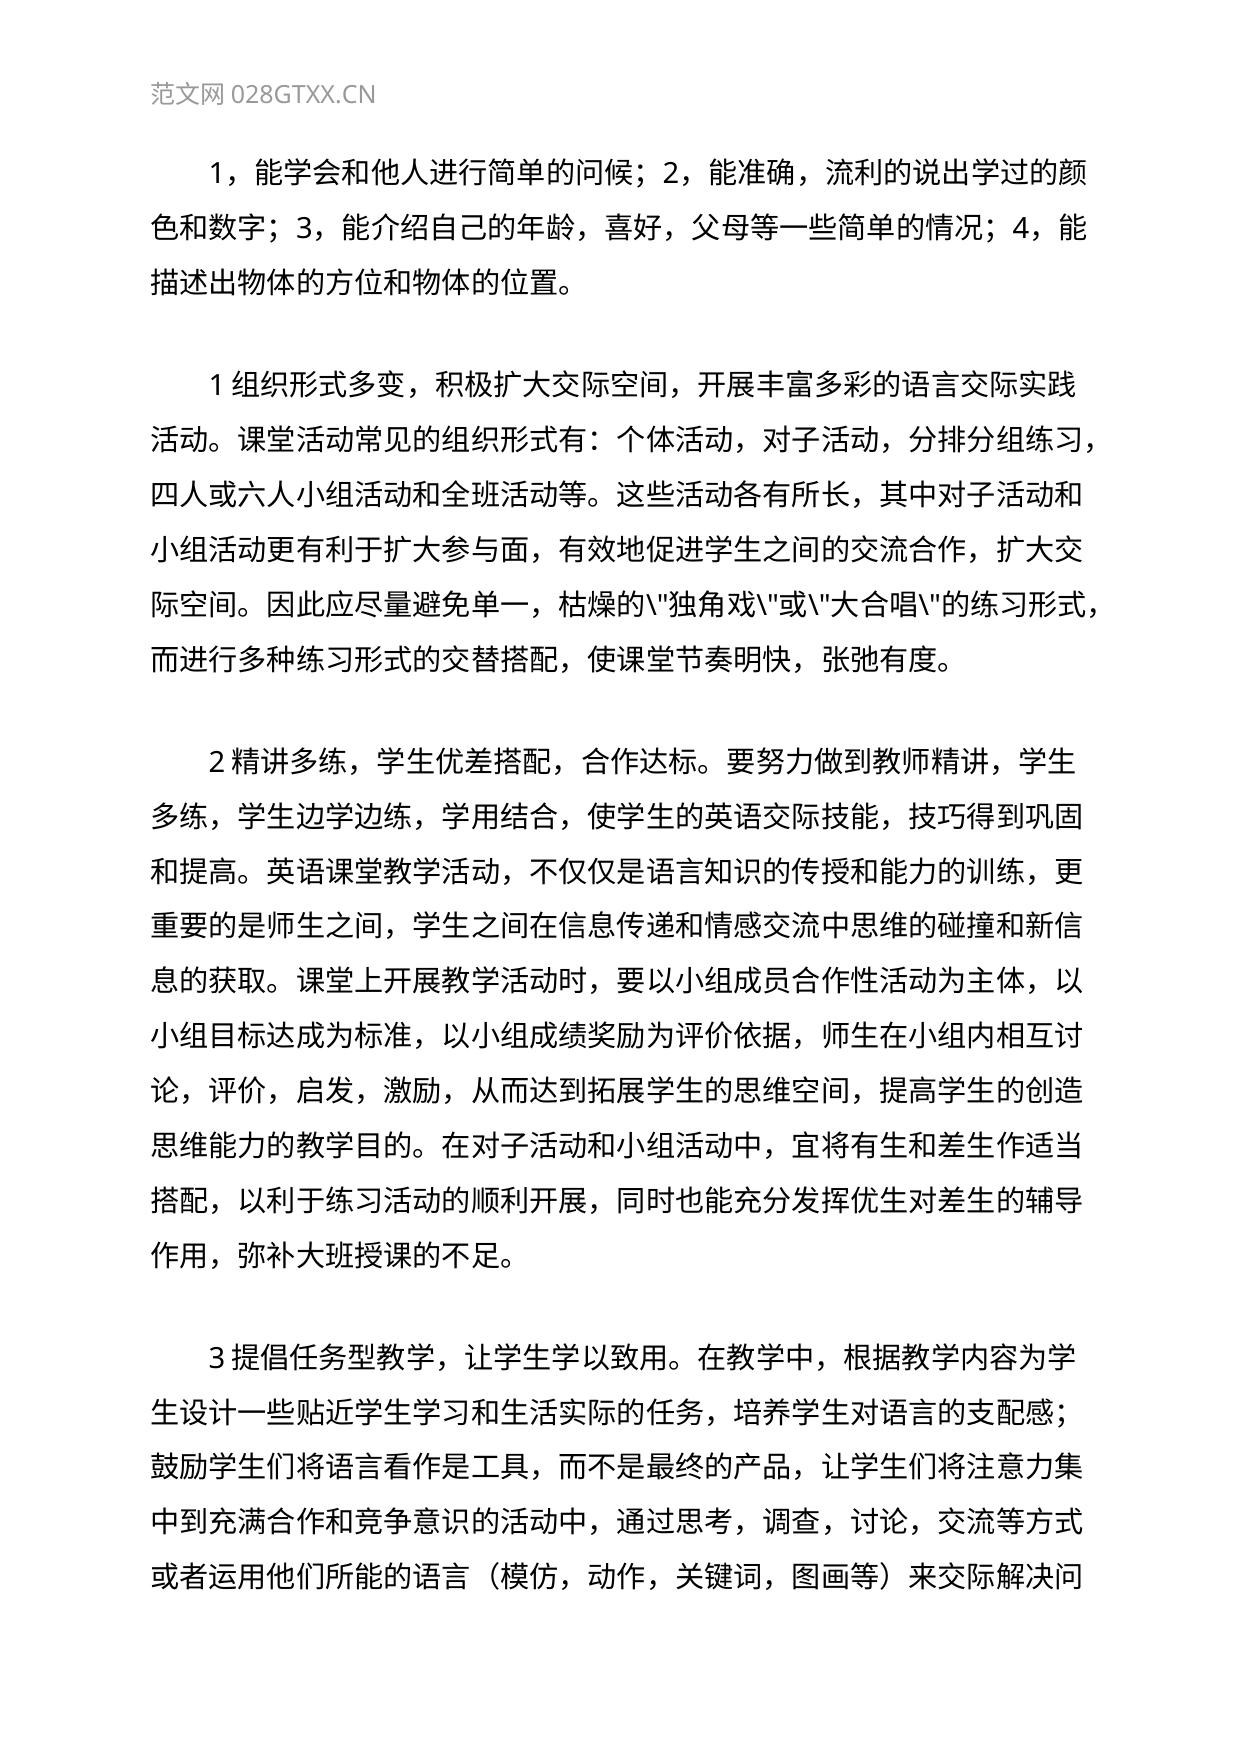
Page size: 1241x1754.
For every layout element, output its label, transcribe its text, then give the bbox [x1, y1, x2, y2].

text 2精讲多练，学生优差搭配，合作达标。要努力做到教师精讲，学生多练，学生边学边练，学用结合，使学生的英语交际技能，技巧得到巩固和提高。英语课堂教学活动，不仅仅是语言知识的传授和能力的训练，更重要的是师生之间，学生之间在信息传递和情感交流中思维的碰撞和新信息的获取。课堂上开展教学活动时，要以小组成员合作性活动为主体，以小组目标达成为标准，以小组成绩奖励为评价依据，师生在小组内相互讨论，评价，启发，激励，从而达到拓展学生的思维空间，提高学生的创造思维能力的教学目的。在对子活动和小组活动中，宜将有生和差生作适当搭配，以利于练习活动的顺利开展，同时也能充分发挥优生对差生的辅导作用，弥补大班授课的不足。 [150, 738, 1090, 1275]
text 1组织形式多变，积极扩大交际空间，开展丰富多彩的语言交际实践活动。课堂活动常见的组织形式有：个体活动，对子活动，分排分组练习，四人或六人小组活动和全班活动等。这些活动各有所长，其中对子活动和小组活动更有利于扩大参与面，有效地促进学生之间的交流合作，扩大交际空间。因此应尽量避免单一，枯燥的\"独角戏\"或\"大合唱\"的练习形式，而进行多种练习形式的交替搭配，使课堂节奏明快，张弛有度。 [150, 362, 1090, 679]
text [150, 1334, 1090, 1596]
text 1，能学会和他人进行简单的问候；2，能准确，流利的说出学过的颜色和数字；3，能介绍自己的年龄，喜好，父母等一些简单的情况；4，能描述出物体的方位和物体的位置。 [150, 150, 1090, 302]
